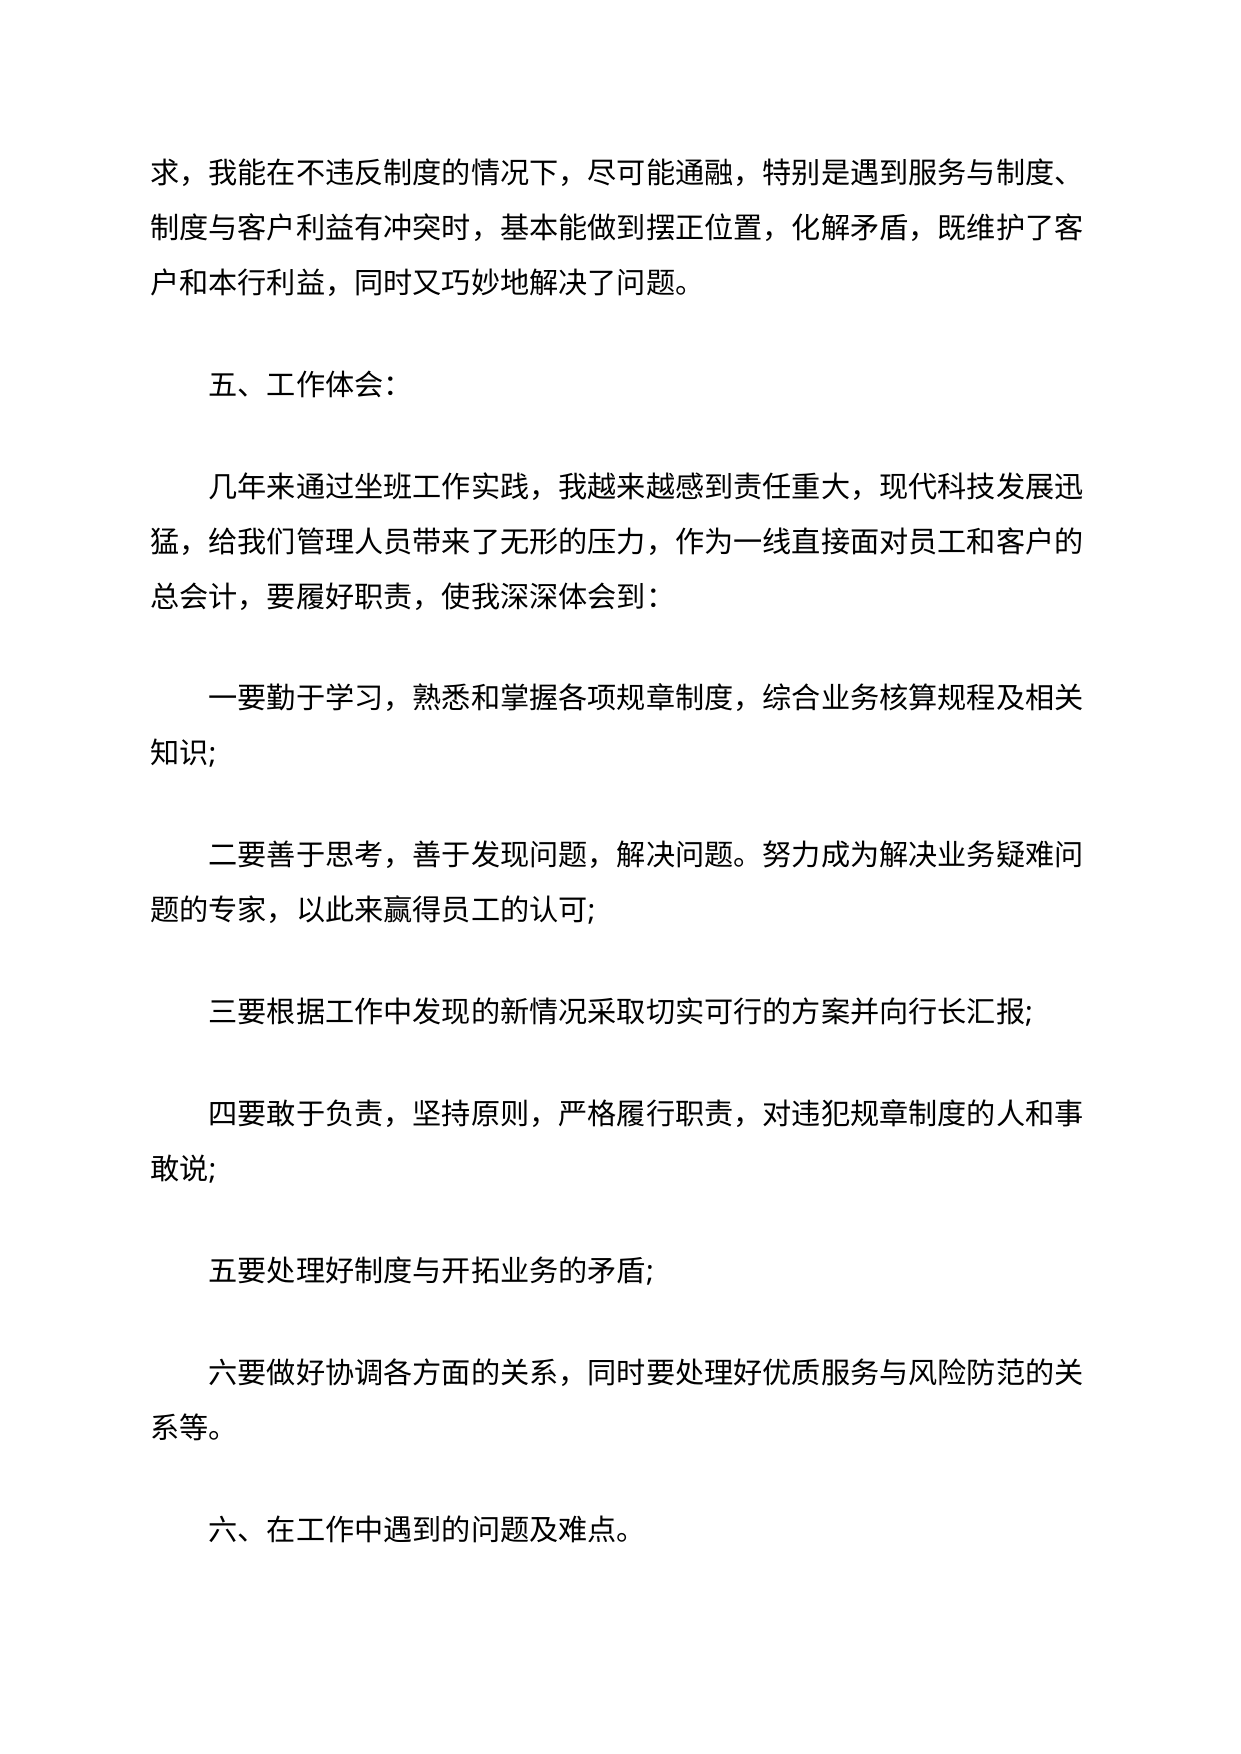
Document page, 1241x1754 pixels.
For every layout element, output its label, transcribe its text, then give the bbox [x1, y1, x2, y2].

text 六要做好协调各方面的关系，同时要处理好优质服务与风险防范的关系等。 [150, 1349, 1090, 1447]
text 一要勤于学习，熟悉和掌握各项规章制度，综合业务核算规程及相关知识; [150, 675, 1090, 772]
text 三要根据工作中发现的新情况采取切实可行的方案并向行长汇报; [150, 989, 1090, 1031]
text 二要善于思考，善于发现问题，解决问题。努力成为解决业务疑难问题的专家，以此来赢得员工的认可; [150, 832, 1090, 929]
text 几年来通过坐班工作实践，我越来越感到责任重大，现代科技发展迅猛，给我们管理人员带来了无形的压力，作为一线直接面对员工和客户的总会计，要履好职责，使我深深体会到： [150, 463, 1090, 615]
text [150, 150, 1090, 302]
text 四要敢于负责，坚持原则，严格履行职责，对违犯规章制度的人和事敢说; [150, 1091, 1090, 1188]
text 五、工作体会： [150, 362, 1090, 404]
text 五要处理好制度与开拓业务的矛盾; [150, 1247, 1090, 1290]
text 六、在工作中遇到的问题及难点。 [150, 1506, 1090, 1548]
